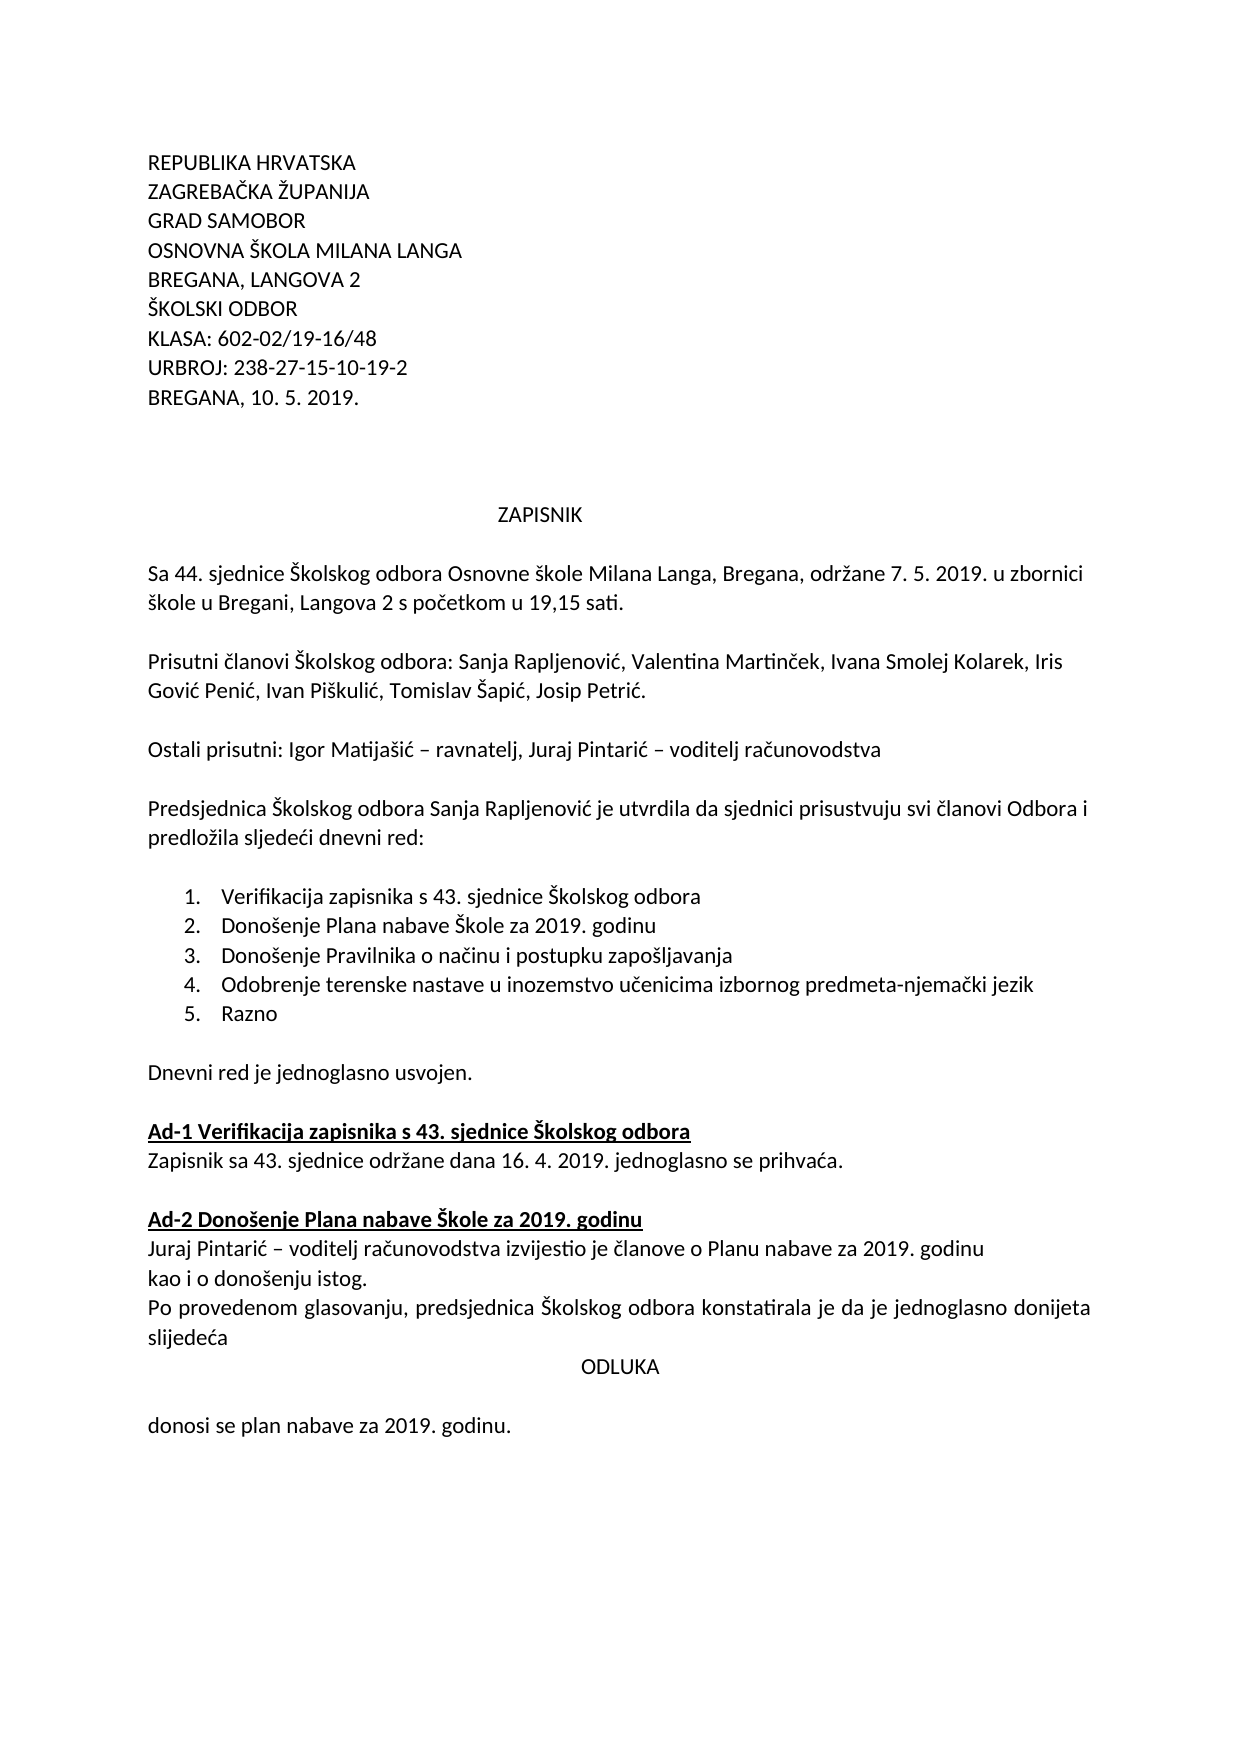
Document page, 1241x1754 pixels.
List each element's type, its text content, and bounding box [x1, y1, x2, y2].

text OSNOVNA ŠKOLA MILANA LANGA [148, 236, 1093, 264]
list Odobrenje terenske nastave u inozemstvo učenicima izbornog predmeta-njemački jezik [183, 970, 1093, 998]
text GRAD SAMOBOR [148, 206, 1093, 234]
text Predsjednica Školskog odbora Sanja Rapljenović je utvrdila da sjednici prisustvuju svi članovi Odbora i predložila sljedeći dnevni red: [148, 794, 1093, 851]
text REPUBLIKA HRVATSKA [148, 148, 1093, 176]
text Po provedenom glasovanju, predsjednica Školskog odbora konstatirala je da je jednoglasno donijeta slijedeća [148, 1293, 1093, 1351]
text Dnevni red je jednoglasno usvojen. [148, 1058, 1093, 1086]
list Verifikacija zapisnika s 43. sjednice Školskog odbora [183, 882, 1093, 910]
text ODLUKA [148, 1352, 1093, 1380]
text URBROJ: 238-27-15-10-19-2 [148, 353, 1093, 381]
text Ad-1 Verifikacija zapisnika s 43. sjednice Školskog odbora [148, 1117, 1093, 1145]
text BREGANA, 10. 5. 2019. [148, 383, 1093, 411]
list Donošenje Plana nabave Škole za 2019. godinu [183, 911, 1093, 939]
text ZAPISNIK [148, 500, 1093, 528]
text Ostali prisutni: Igor Matijašić – ravnatelj, Juraj Pintarić – voditelj računovodstva [148, 735, 1093, 763]
text Ad-2 Donošenje Plana nabave Škole za 2019. godinu [148, 1205, 1093, 1233]
text Prisutni članovi Školskog odbora: Sanja Rapljenović, Valentina Martinček, Ivana Smolej Kolarek, Iris Gović Penić, Ivan Piškulić, Tomislav Šapić, Josip Petrić. [148, 647, 1093, 704]
text kao i o donošenju istog. [148, 1264, 1093, 1292]
text BREGANA, LANGOVA 2 [148, 265, 1093, 293]
text Juraj Pintarić – voditelj računovodstva izvijestio je članove o Planu nabave za 2019. godinu [148, 1234, 1093, 1262]
text KLASA: 602-02/19-16/48 [148, 324, 1093, 352]
list Razno [183, 999, 1093, 1027]
text Zapisnik sa 43. sjednice održane dana 16. 4. 2019. jednoglasno se prihvaća. [148, 1146, 1093, 1174]
list Donošenje Pravilnika o načinu i postupku zapošljavanja [183, 941, 1093, 969]
text donosi se plan nabave za 2019. godinu. [148, 1411, 1093, 1439]
text Sa 44. sjednice Školskog odbora Osnovne škole Milana Langa, Bregana, održane 7. 5. 2019. u zbornici škole u Bregani, Langova 2 s početkom u 19,15 sati. [148, 559, 1093, 616]
text ZAGREBAČKA ŽUPANIJA [148, 177, 1093, 205]
text ŠKOLSKI ODBOR [148, 294, 1093, 322]
